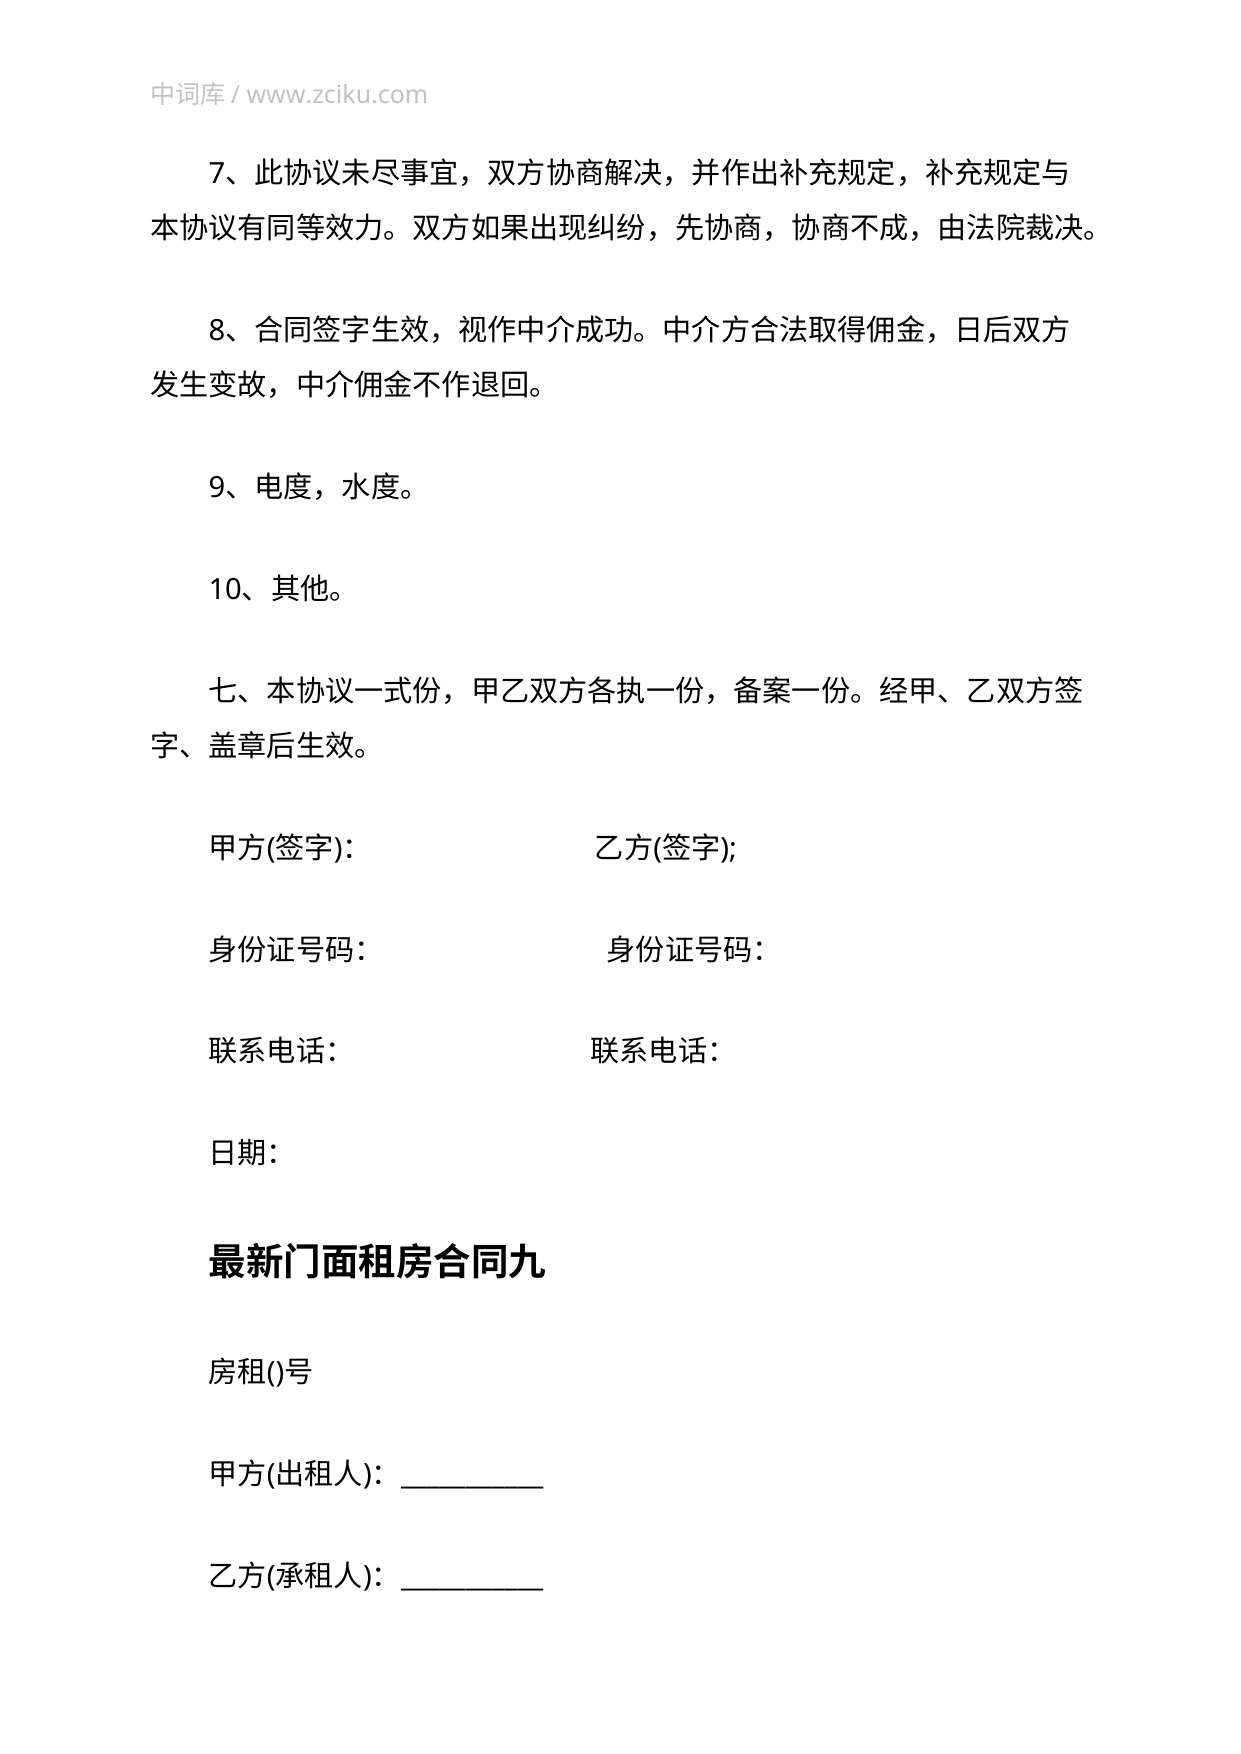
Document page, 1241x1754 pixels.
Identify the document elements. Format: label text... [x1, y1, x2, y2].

text 房租()号 [150, 1349, 1090, 1391]
text 身份证号码： 身份证号码： [150, 926, 1090, 968]
text 联系电话： 联系电话： [150, 1028, 1090, 1070]
text 七、本协议一式份，甲乙双方各执一份，备案一份。经甲、乙双方签字、盖章后生效。 [150, 667, 1090, 765]
text 乙方(承租人)：___________ [150, 1553, 1090, 1595]
text 日期： [150, 1130, 1090, 1172]
text 9、电度，水度。 [150, 463, 1090, 506]
text 最新门面租房合同九 [150, 1231, 1090, 1286]
text 甲方(签字)： 乙方(签字); [150, 824, 1090, 867]
text 7、此协议未尽事宜，双方协商解决，并作出补充规定，补充规定与本协议有同等效力。双方如果出现纠纷，先协商，协商不成，由法院裁决。 [150, 150, 1090, 247]
text 甲方(出租人)：___________ [150, 1451, 1090, 1493]
text 10、其他。 [150, 566, 1090, 608]
text 8、合同签字生效，视作中介成功。中介方合法取得佣金，日后双方发生变故，中介佣金不作退回。 [150, 307, 1090, 404]
